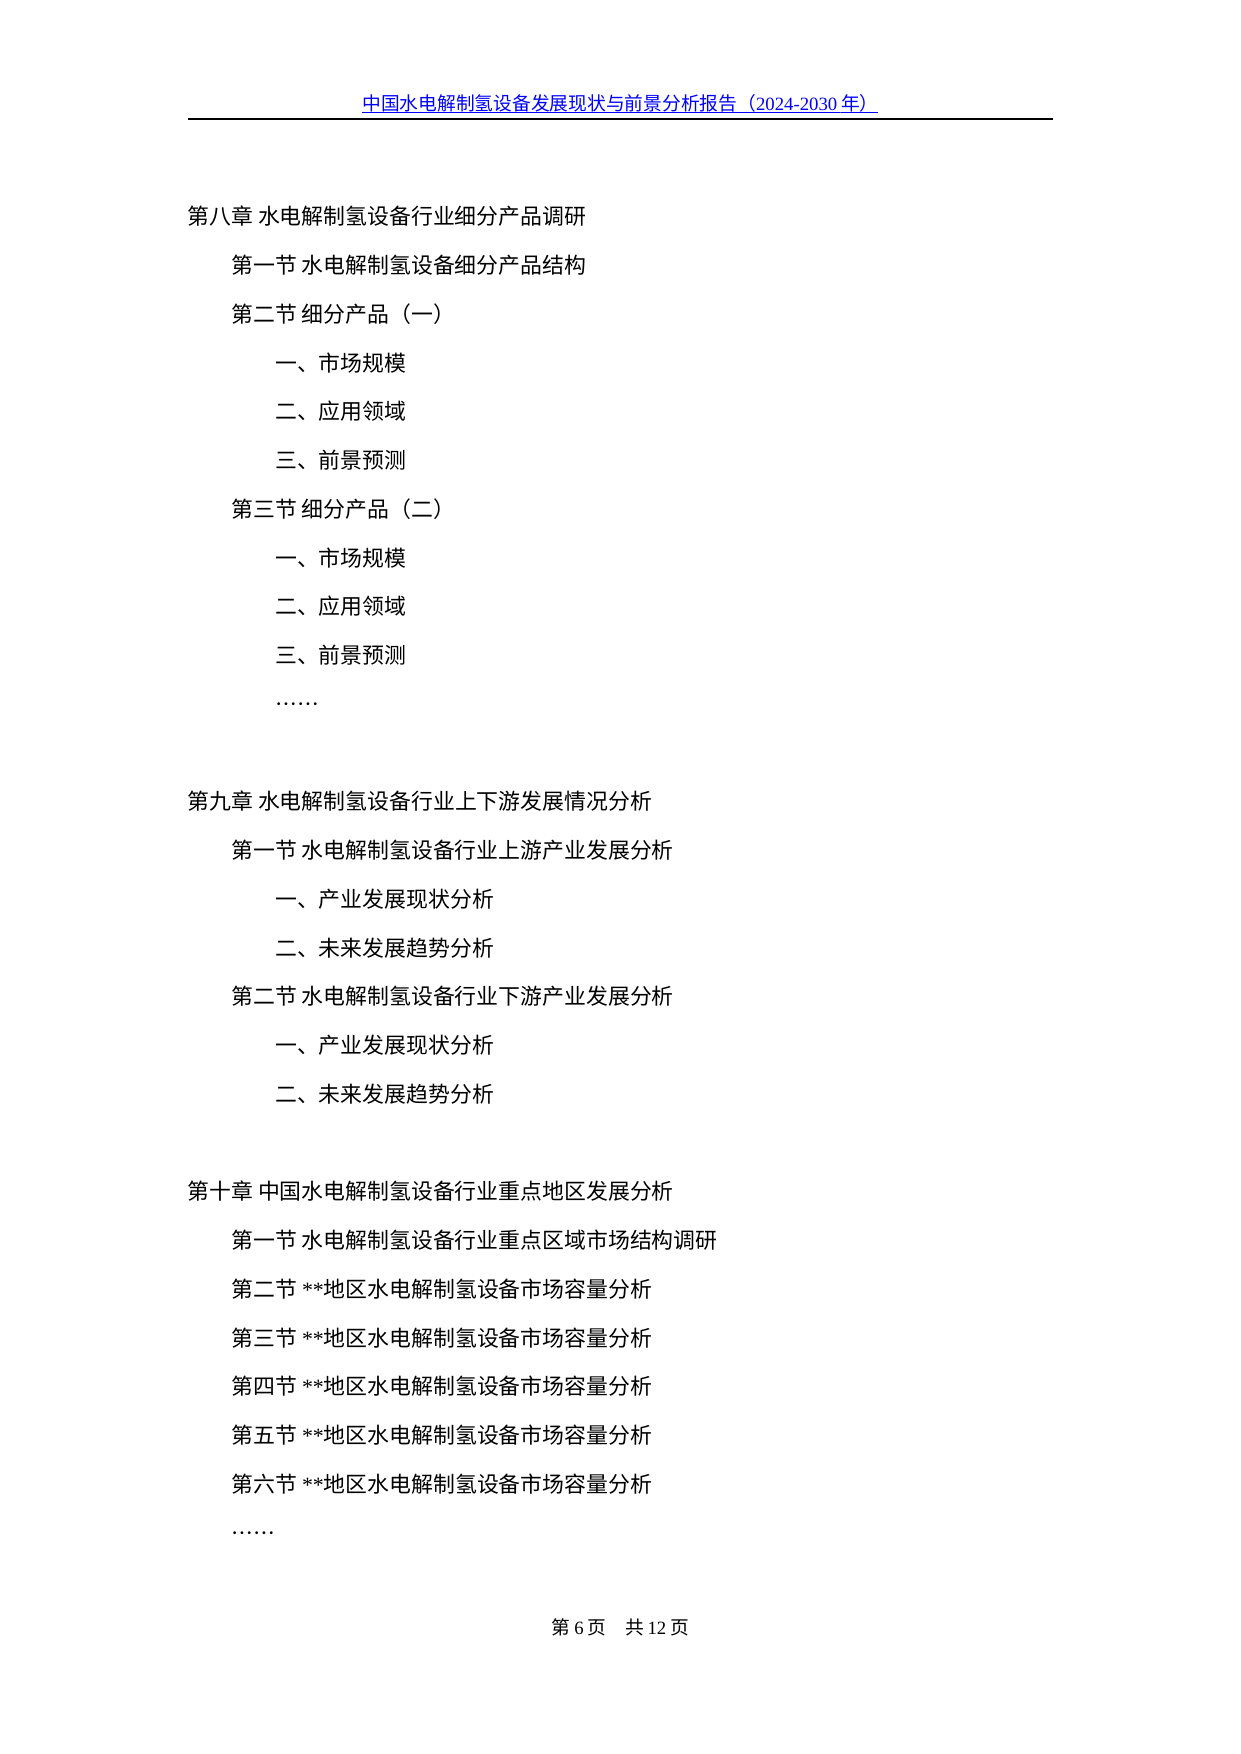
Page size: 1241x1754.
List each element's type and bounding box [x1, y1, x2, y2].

text [187, 150, 1053, 1548]
